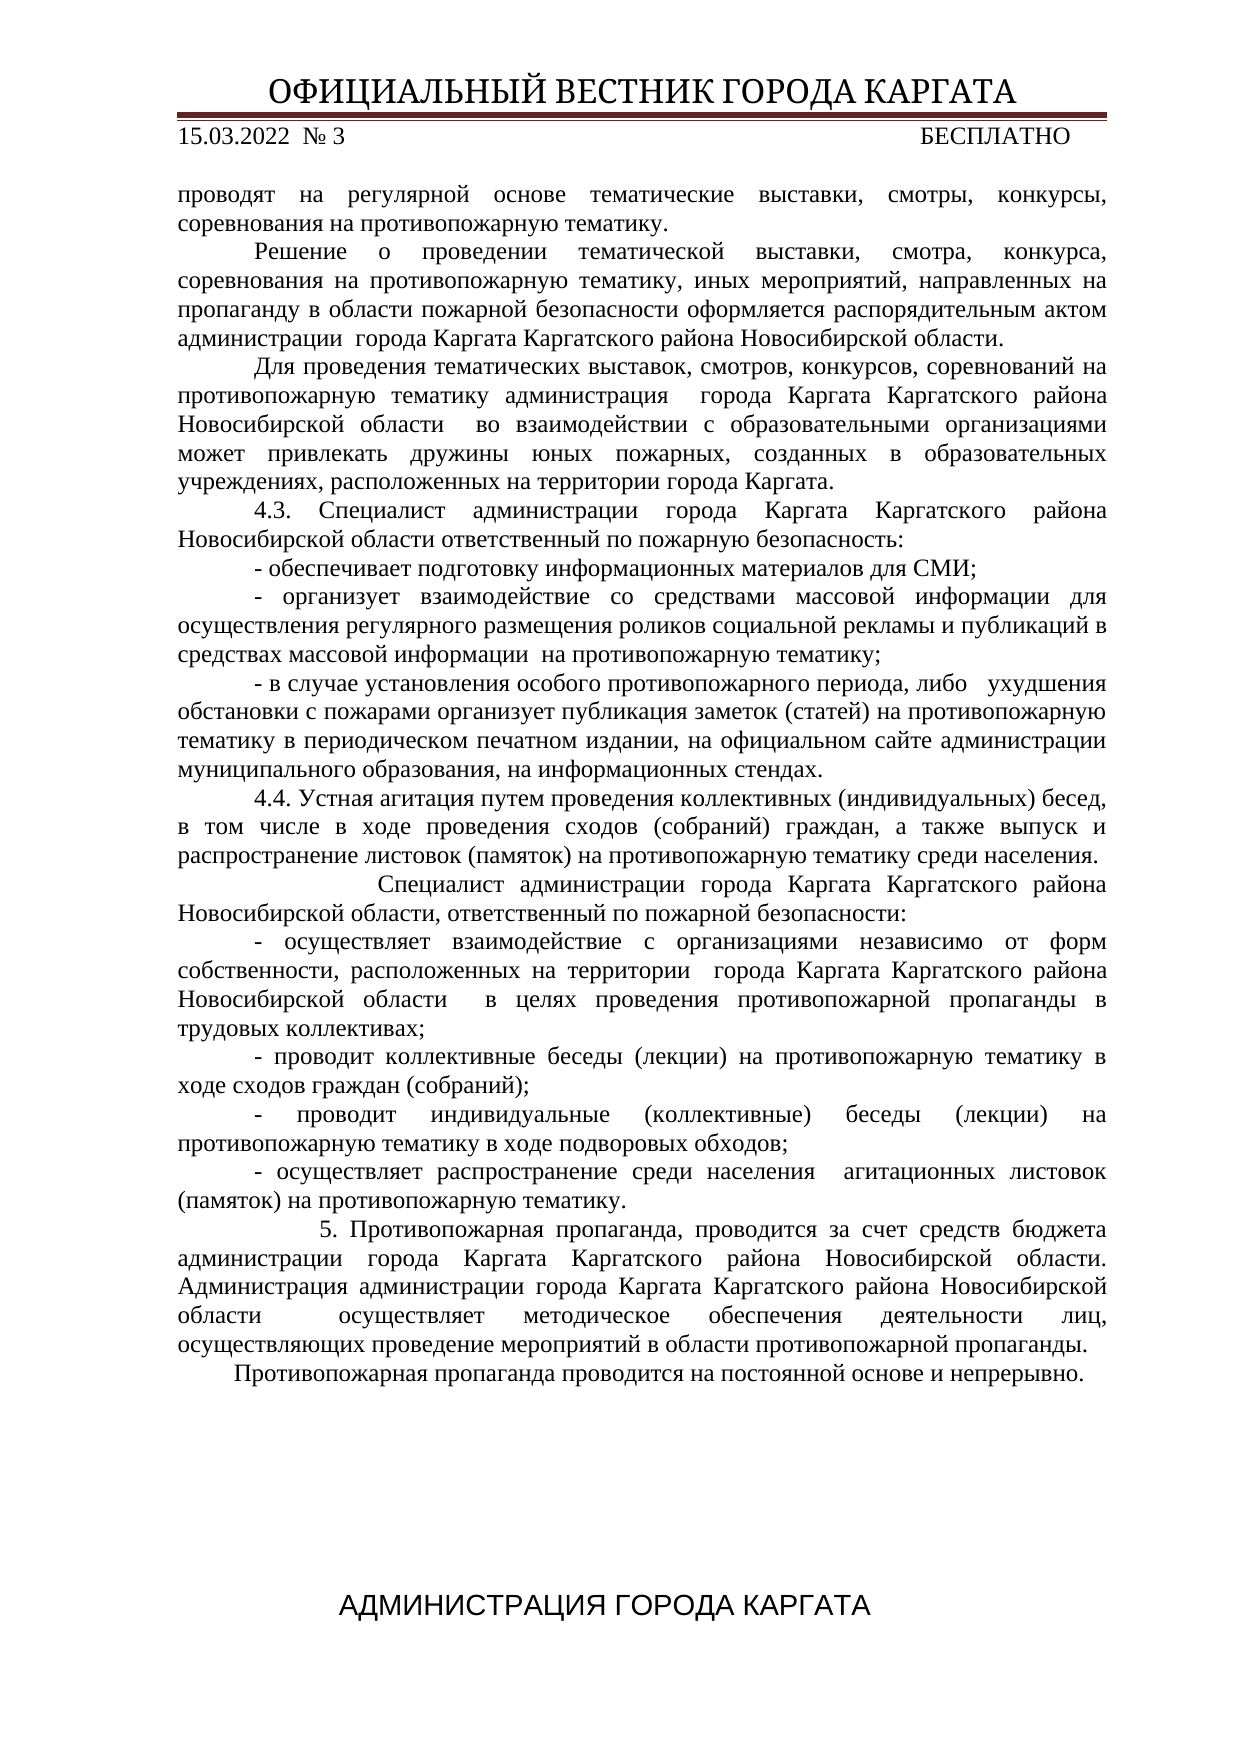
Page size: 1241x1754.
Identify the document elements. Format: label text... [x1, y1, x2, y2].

text - организует взаимодействие со средствами массовой информации для осуществления регулярного размещения роликов социальной рекламы и публикаций в средствах массовой информации на противопожарную тематику; [177, 581, 1107, 668]
text - проводит индивидуальные (коллективные) беседы (лекции) на противопожарную тематику в ходе подворовых обходов; [177, 1099, 1107, 1156]
text - в случае установления особого противопожарного периода, либо ухудшения обстановки с пожарами организует публикация заметок (статей) на противопожарную тематику в периодическом печатном издании, на официальном сайте администрации муниципального образования, на информационных стендах. [177, 668, 1107, 783]
text Решение о проведении тематической выставки, смотра, конкурса, соревнования на противопожарную тематику, иных мероприятий, направленных на пропаганду в области пожарной безопасности оформляется распорядительным актом администрации города Каргата Каргатского района Новосибирской области. [177, 236, 1107, 351]
text Для проведения тематических выставок, смотров, конкурсов, соревнований на противопожарную тематику администрация города Каргата Каргатского района Новосибирской области во взаимодействии с образовательными организациями может привлекать дружины юных пожарных, созданных в образовательных учреждениях, расположенных на территории города Каргата. [177, 351, 1107, 495]
text Специалист администрации города Каргата Каргатского района Новосибирской области, ответственный по пожарной безопасности: [177, 869, 1107, 926]
text АДМИНИСТРАЦИЯ ГОРОДА КАРГАТА [102, 1588, 1107, 1621]
text - обеспечивает подготовку информационных материалов для СМИ; [177, 553, 1107, 581]
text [177, 179, 1107, 236]
text - осуществляет распространение среди населения агитационных листовок (памяток) на противопожарную тематику. [177, 1156, 1107, 1214]
text 4.3. Специалист администрации города Каргата Каргатского района Новосибирской области ответственный по пожарную безопасность: [177, 495, 1107, 553]
text 5. Противопожарная пропаганда, проводится за счет средств бюджета администрации города Каргата Каргатского района Новосибирской области. Администрация администрации города Каргата Каргатского района Новосибирской области осуществляет методическое обеспечения деятельности лиц, осуществляющих проведение мероприятий в области противопожарной пропаганды. [177, 1214, 1107, 1358]
text Противопожарная пропаганда проводится на постоянной основе и непрерывно. [177, 1358, 1107, 1386]
text - проводит коллективные беседы (лекции) на противопожарную тематику в ходе сходов граждан (собраний); [177, 1041, 1107, 1099]
text 4.4. Устная агитация путем проведения коллективных (индивидуальных) бесед, в том числе в ходе проведения сходов (собраний) граждан, а также выпуск и распространение листовок (памяток) на противопожарную тематику среди населения. [177, 783, 1107, 869]
text - осуществляет взаимодействие с организациями независимо от форм собственности, расположенных на территории города Каргата Каргатского района Новосибирской области в целях проведения противопожарной пропаганды в трудовых коллективах; [177, 926, 1107, 1041]
